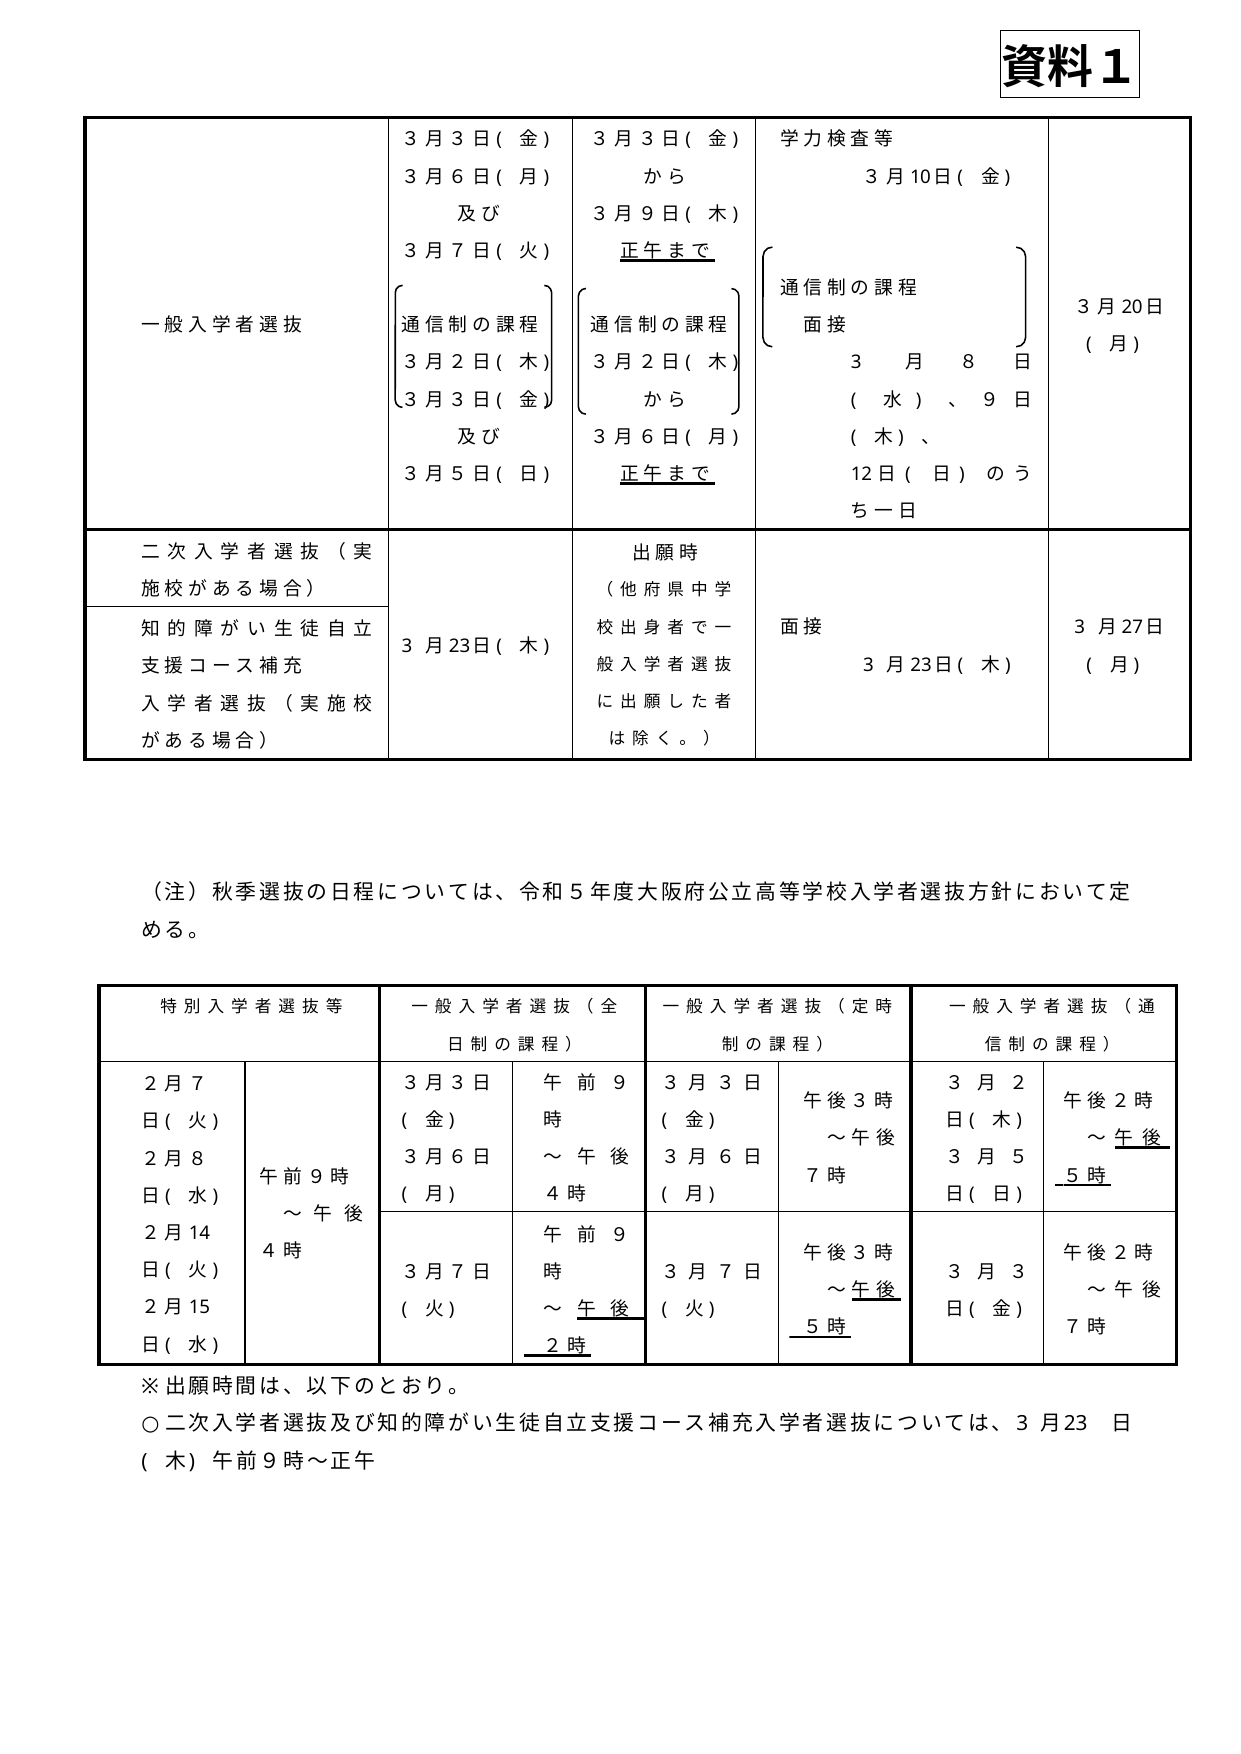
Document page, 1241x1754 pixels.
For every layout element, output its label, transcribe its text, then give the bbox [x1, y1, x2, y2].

text ○二次入学者選抜及び知的障がい生徒自立支援コース補充入学者選抜については、3月23日(木)午前９時～正午 [141, 1403, 1134, 1478]
table_cell 午前９時 ～午後４時 [513, 1062, 644, 1211]
table_cell 午前９時 ～午後４時 [246, 1062, 378, 1363]
table_cell 午後３時 ～午後７時 [779, 1062, 909, 1211]
table_cell 午前９時 ～午後２時 [513, 1212, 644, 1363]
table_cell 3月27日(月) [1049, 531, 1189, 757]
table_header 一般入学者選抜（全日制の課程） [381, 987, 644, 1061]
table_cell 面接 3月23日(木) [756, 531, 1048, 757]
table_cell 午後２時 ～午後７時 [1044, 1212, 1175, 1363]
table_cell ２月７日(火) ２月８日(水) ２月14日(火) ２月15日(水) [101, 1062, 244, 1363]
table_header 一般入学者選抜（通信制の課程） [913, 987, 1175, 1061]
text （注）秋季選抜の日程については、令和５年度大阪府公立高等学校入学者選抜方針において定める。 [141, 872, 1134, 947]
table_cell ３月３日(金) ３月６日(月) 及び ３月７日(火) 通信制の課程 ３月２日(木) ３月３日(金) 及び ３月５日(日) [389, 119, 572, 528]
table_cell ３月７日(火) [647, 1212, 778, 1363]
table_cell ３月７日(火) [381, 1212, 512, 1363]
text ※出願時間は、以下のとおり。 [112, 1366, 1134, 1403]
table_cell 3月23日(木) [389, 531, 572, 757]
table_cell 出願時 （他府県中学校出身者で一般入学者選抜に出願した者は除く。） [573, 531, 755, 757]
table_cell 二次入学者選抜（実施校がある場合） [87, 531, 388, 606]
table_cell ３月３日(金) から ３月９日(木) 正午まで 通信制の課程 ３月２日(木) から ３月６日(月) 正午まで [573, 119, 755, 528]
table_header 一般入学者選抜（定時制の課程） [647, 987, 909, 1061]
table_cell ３月３日(金) [913, 1212, 1043, 1363]
table_cell ３月３日(金) ３月６日(月) [647, 1062, 778, 1211]
table_cell ３月20日(月) [1049, 119, 1189, 528]
table_cell 一般入学者選抜 [87, 119, 388, 528]
table_cell 知的障がい生徒自立支援コース補充 入学者選抜（実施校がある場合） [87, 607, 388, 757]
table_cell 午後３時 ～午後５時 [779, 1212, 909, 1363]
table_cell ３月３日(金) ３月６日(月) [381, 1062, 512, 1211]
table_cell 午後２時 ～午後５時 [1044, 1062, 1175, 1211]
table_cell ３月２日(木) ３月５日(日) [913, 1062, 1043, 1211]
table_header 特別入学者選抜等 [101, 987, 378, 1061]
table_cell 学力検査等 ３月10日(金) 通信制の課程 面接 3月８日(水)、９日(木)、 12日(日)のうち一日 [756, 119, 1048, 528]
